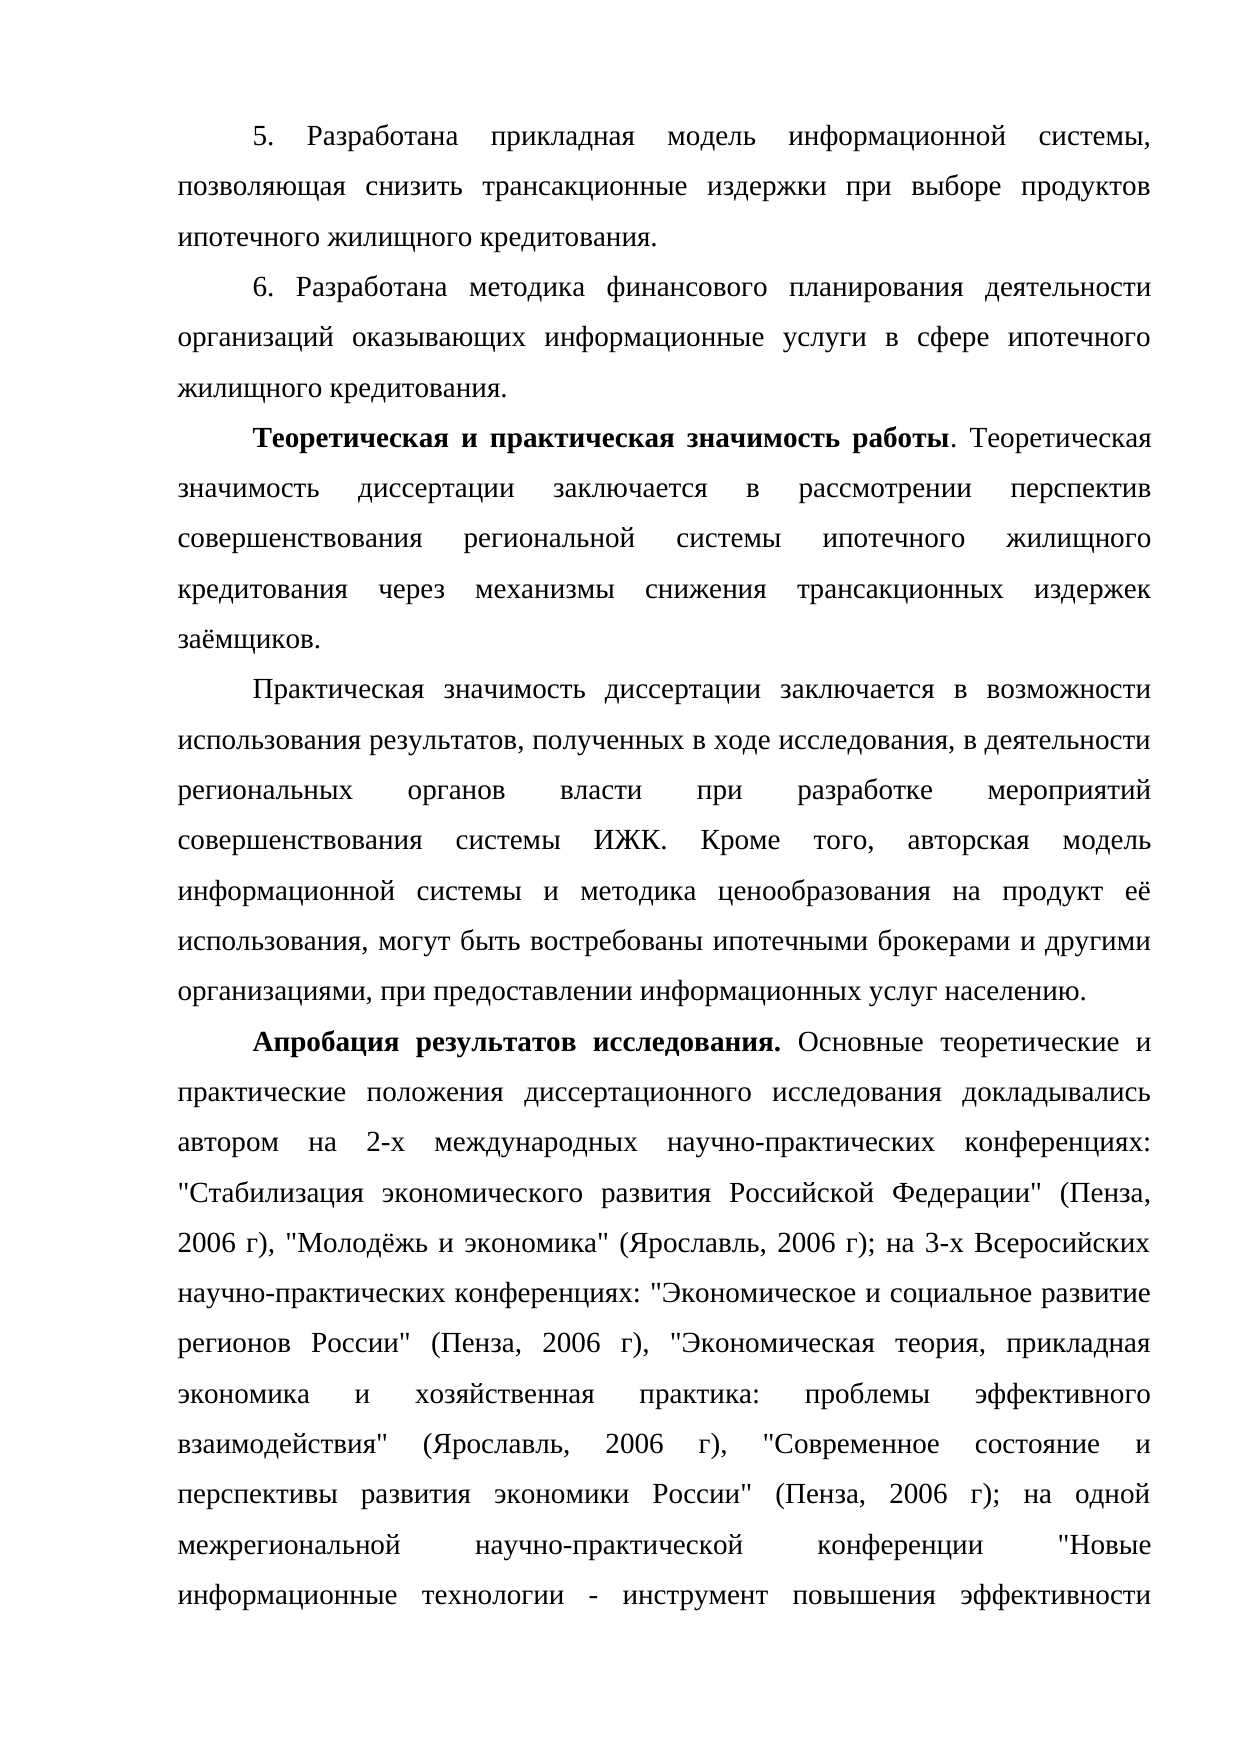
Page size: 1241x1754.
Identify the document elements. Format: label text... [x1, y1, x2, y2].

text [177, 1024, 1152, 1611]
text 5. Разработана прикладная модель информационной системы, позволяющая снизить трансакционные издержки при выборе продуктов ипотечного жилищного кредитования. [177, 118, 1152, 252]
text Теоретическая и практическая значимость работы. Теоретическая значимость диссертации заключается в рассмотрении перспектив совершенствования региональной системы ипотечного жилищного кредитования через механизмы снижения трансакционных издержек заёмщиков. [177, 420, 1152, 655]
text 6. Разработана методика финансового планирования деятельности организаций оказывающих информационные услуги в сфере ипотечного жилищного кредитования. [177, 269, 1152, 403]
text Практическая значимость диссертации заключается в возможности использования результатов, полученных в ходе исследования, в деятельности региональных органов власти при разработке мероприятий совершенствования системы ИЖК. Кроме того, авторская модель информационной системы и методика ценообразования на продукт её использования, могут быть востребованы ипотечными брокерами и другими организациями, при предоставлении информационных услуг населению. [177, 672, 1152, 1007]
